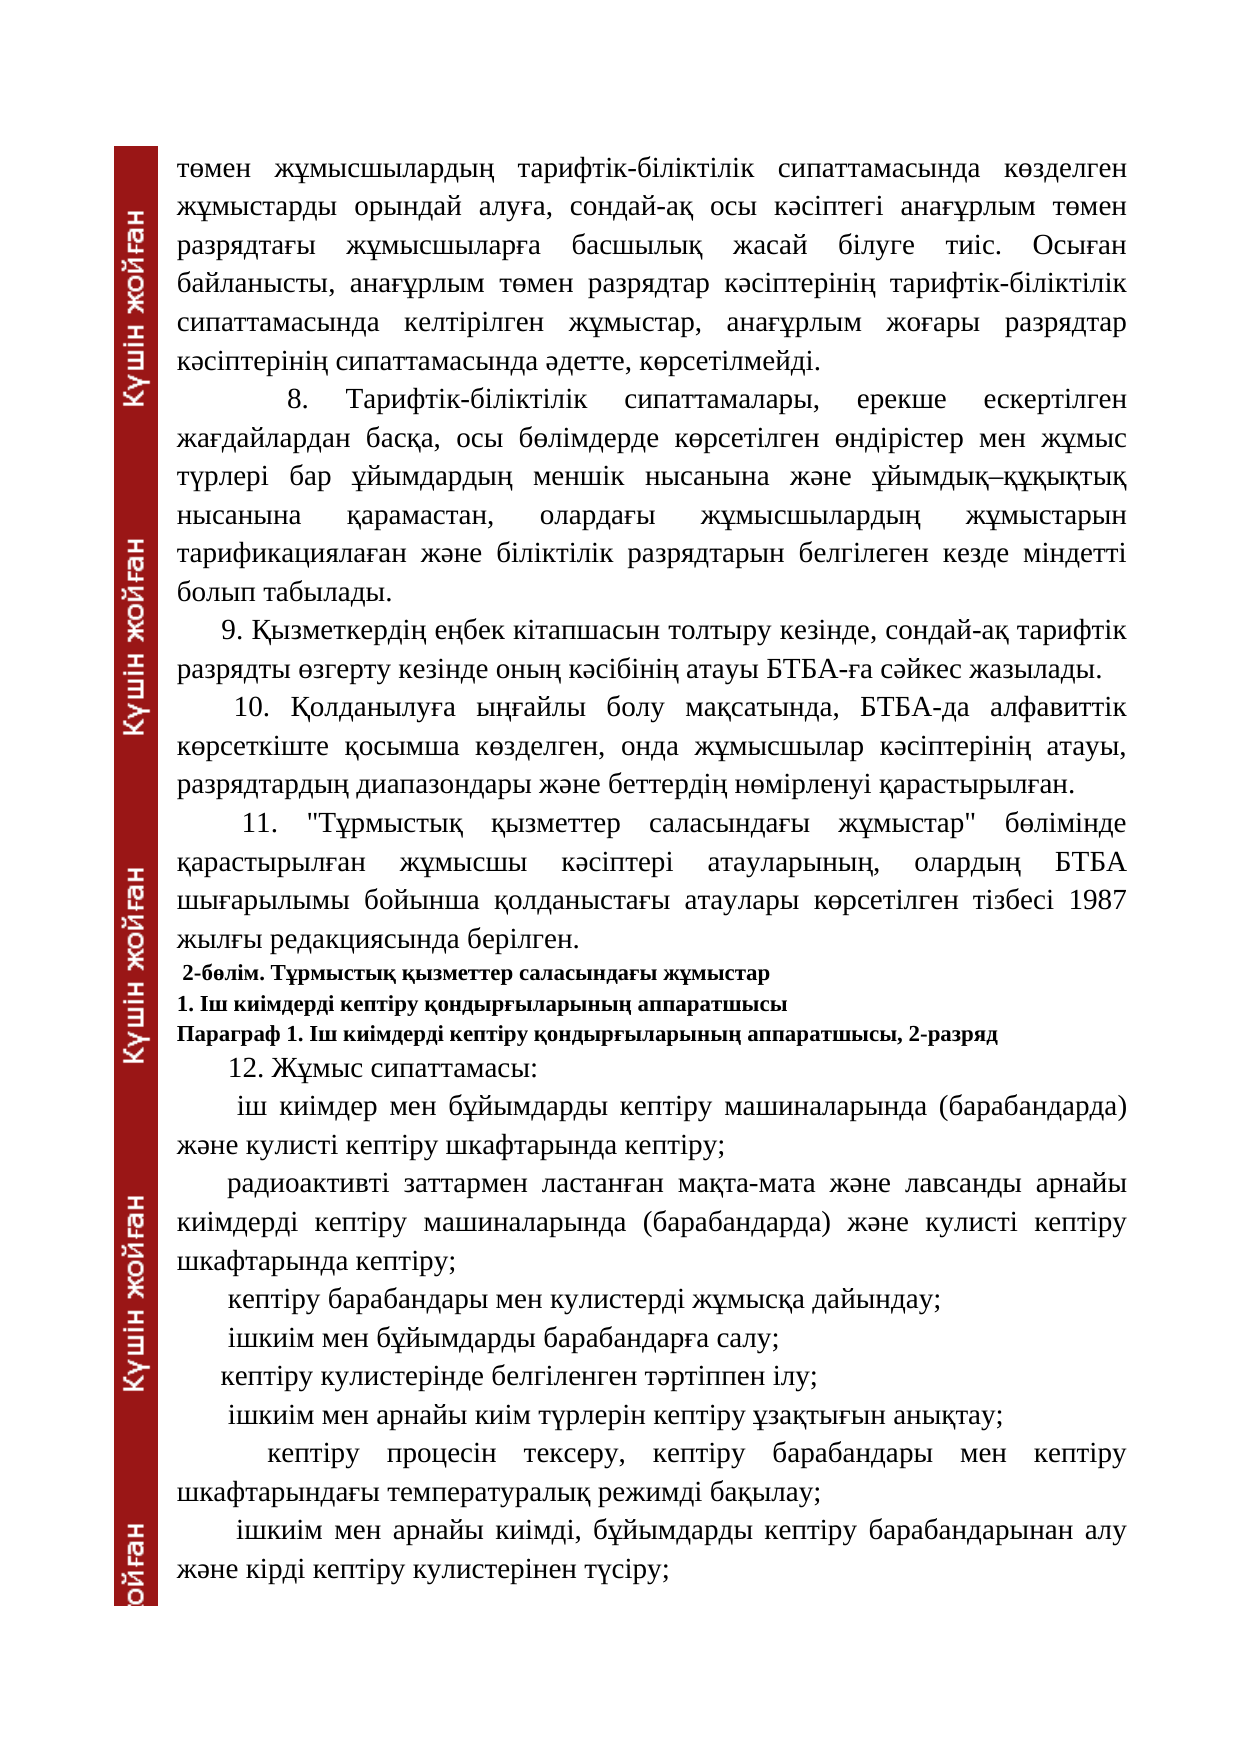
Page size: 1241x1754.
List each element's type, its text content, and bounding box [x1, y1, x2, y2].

picture [114, 1430, 158, 1435]
text 11. "Тұрмыстық қызметтер саласындағы жұмыстар" бөлімінде қарастырылған жұмысшы кәсіптері атауларының, олардың БТБА шығарылымы бойынша қолданыстағы атаулары көрсетілген тізбесі 1987 жылғы редакциясында берілген. [112, 805, 1128, 954]
text кептіру барабандары мен кулистерді жұмысқа дайындау; [112, 1281, 1128, 1315]
picture [114, 376, 158, 381]
picture [114, 1046, 158, 1050]
picture [114, 1276, 158, 1281]
text кептіру процесін тексеру, кептіру барабандары мен кептіру шкафтарындағы температуралық режимді бақылау; [112, 1435, 1128, 1507]
text 8. Тарифтік-біліктілік сипаттамалары, ерекше ескертілген жағдайлардан басқа, осы бөлімдерде көрсетілген өндірістер мен жұмыс түрлері бар ұйымдардың меншік нысанына және ұйымдық–құқықтық нысанына қарамастан, олардағы жұмысшылардың жұмыстарын тарификациялаған және біліктілік разрядтарын белгілеген кезде міндетті болып табылады. [112, 381, 1128, 607]
picture [114, 954, 158, 959]
picture [114, 1392, 158, 1397]
picture [114, 1353, 158, 1358]
text ішкиім мен арнайы киім түрлерін кептіру ұзақтығын анықтау; [112, 1397, 1128, 1430]
text радиоактивті заттармен ластанған мақта-мата және лавсанды арнайы киімдерді кептіру машиналарында (барабандарда) және кулисті кептіру шкафтарында кептіру; [112, 1166, 1128, 1276]
picture [114, 684, 158, 689]
text ішкиім мен бұйымдарды барабандарға салу; [112, 1320, 1128, 1353]
text кептіру кулистерінде белгіленген тәртіппен ілу; [112, 1358, 1128, 1392]
picture [114, 1507, 158, 1512]
text іш киімдер мен бұйымдарды кептіру машиналарында (барабандарда) және кулисті кептіру шкафтарында кептіру; [112, 1088, 1128, 1161]
text 12. Жұмыс сипаттамасы: [112, 1050, 1128, 1083]
text 2-бөлім. Тұрмыстық қызметтер саласындағы жұмыстар 1. Іш киімдерді кептіру қондырғыларының аппаратшысы Параграф 1. Іш киімдерді кептіру қондырғыларының аппаратшысы, 2-разряд [112, 959, 1128, 1046]
picture [114, 1315, 158, 1320]
picture [114, 1584, 158, 1606]
picture [114, 1161, 158, 1166]
text 9. Қызметкердің еңбек кітапшасын толтыру кезінде, сондай-ақ тарифтік разрядты өзгерту кезінде оның кәсібінің атауы БТБА-ға сәйкес жазылады. [112, 612, 1128, 684]
text 10. Қолданылуға ыңғайлы болу мақсатында, БТБА-да алфавиттік көрсеткіште қосымша көзделген, онда жұмысшылар кәсіптерінің атауы, разрядтардың диапазондары және беттердің нөмірленуі қарастырылған. [112, 689, 1128, 800]
picture [114, 800, 158, 805]
picture [114, 607, 158, 612]
picture [114, 1083, 158, 1088]
text ішкиім мен арнайы киімді, бұйымдарды кептіру барабандарынан алу және кірді кептіру кулистерінен түсіру; [112, 1512, 1128, 1584]
picture [114, 146, 158, 150]
